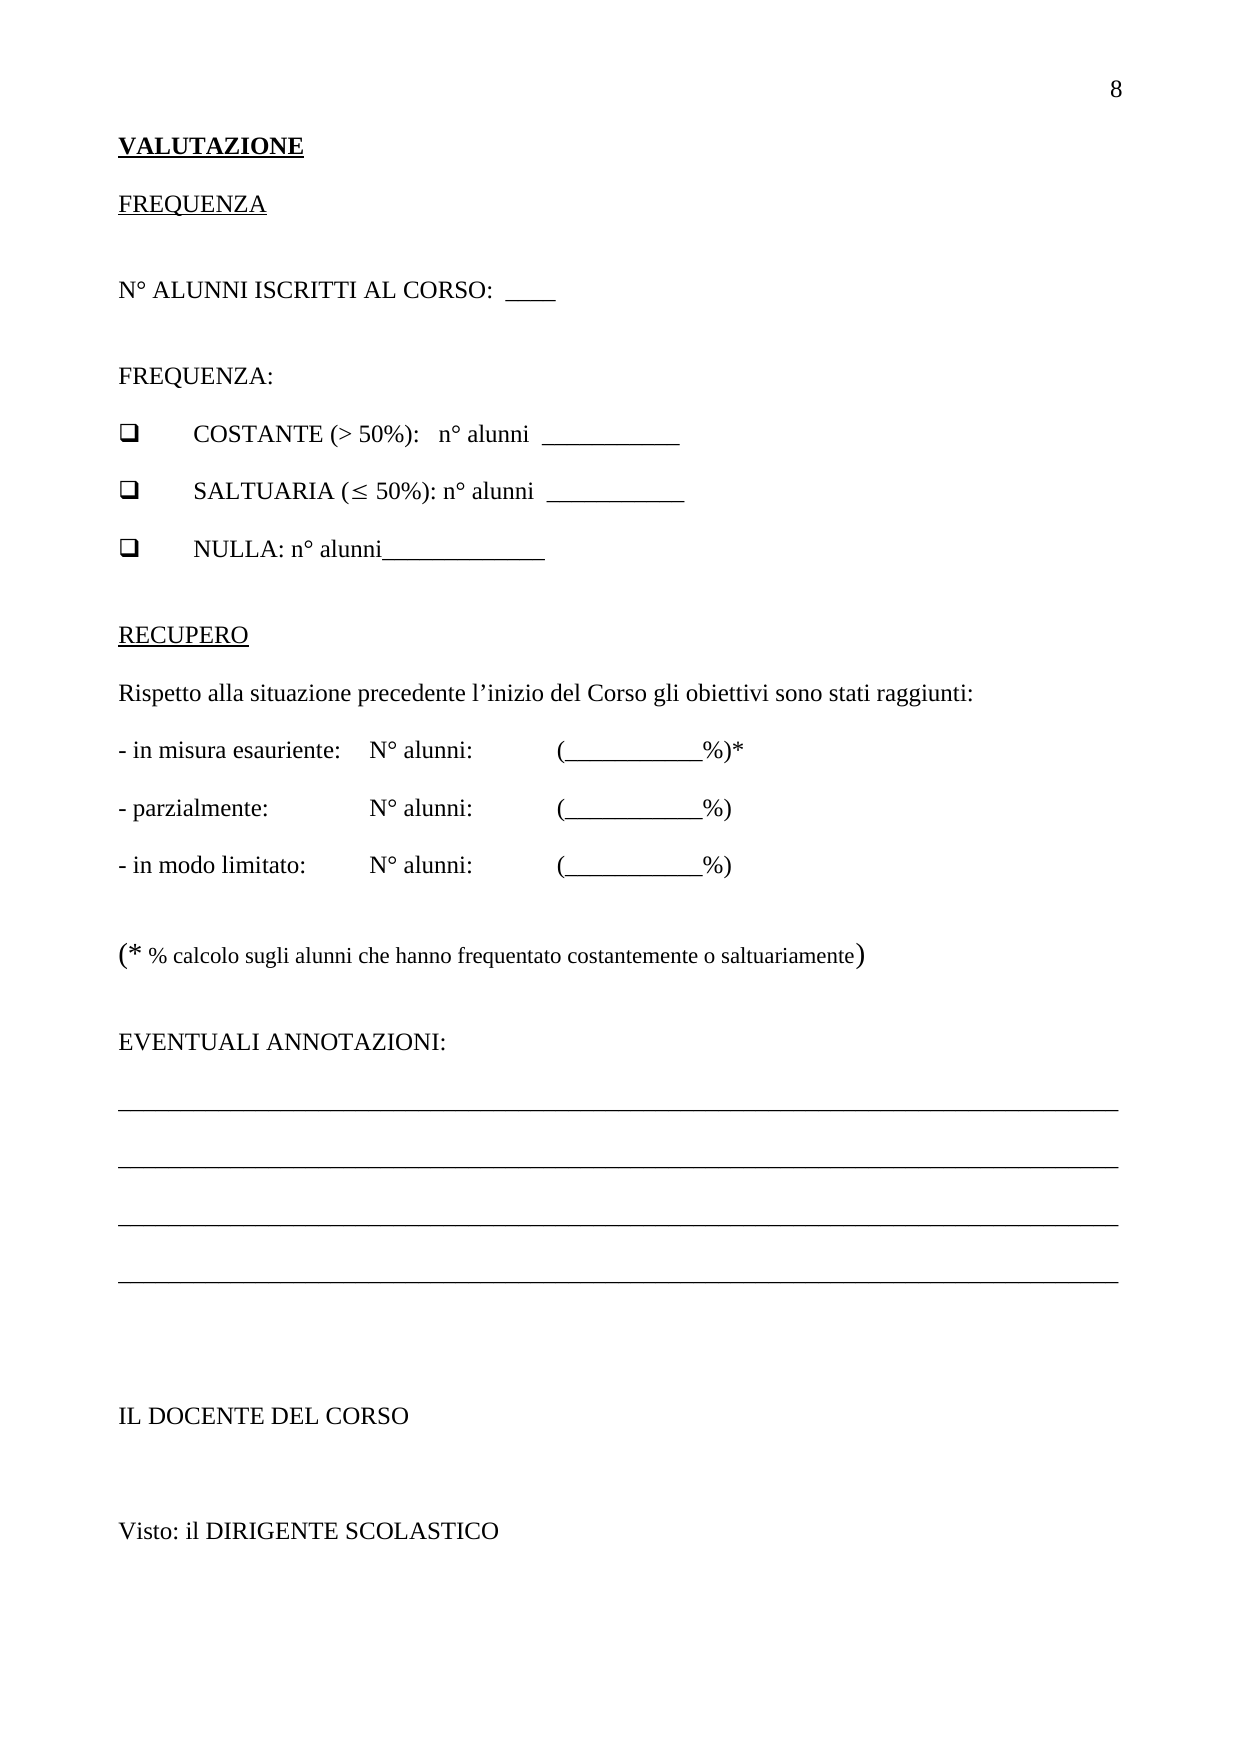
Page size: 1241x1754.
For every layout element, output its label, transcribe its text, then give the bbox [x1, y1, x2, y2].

text Rispetto alla situazione precedente l’inizio del Corso gli obiettivi sono stati raggiunti: [118, 678, 1122, 706]
text ________________________________________________________________________________ [118, 1257, 1122, 1286]
text Visto: il DIRIGENTE SCOLASTICO [118, 1516, 1122, 1545]
list SALTUARIA ( 50%): n° alunni ___________ [118, 476, 1122, 505]
text ________________________________________________________________________________ [118, 1200, 1122, 1229]
table_header - in misura esauriente: [111, 735, 362, 793]
table_cell N° alunni: [362, 850, 549, 908]
table_cell - parzialmente: [111, 793, 362, 850]
text ________________________________________________________________________________ [118, 1142, 1122, 1171]
text N° ALUNNI ISCRITTI AL CORSO: ____ [118, 275, 1122, 304]
text IL DOCENTE DEL CORSO [118, 1401, 1122, 1430]
text ________________________________________________________________________________ [118, 1085, 1122, 1114]
table_cell (___________%) [549, 850, 831, 908]
text RECUPERO [118, 620, 1122, 649]
table_cell - in modo limitato: [111, 850, 362, 908]
text FREQUENZA [118, 189, 1122, 218]
list NULLA: n° alunni_____________ [118, 534, 1122, 563]
text EVENTUALI ANNOTAZIONI: [118, 1027, 1122, 1056]
text FREQUENZA: [118, 361, 1122, 390]
table_header N° alunni: [362, 735, 549, 793]
list COSTANTE (> 50%): n° alunni ___________ [118, 419, 1122, 448]
table_cell N° alunni: [362, 793, 549, 850]
text (* % calcolo sugli alunni che hanno frequentato costantemente o saltuariamente) [118, 936, 1122, 970]
table_header (___________%)* [549, 735, 831, 793]
table_cell (___________%) [549, 793, 831, 850]
text VALUTAZIONE [118, 131, 1122, 160]
